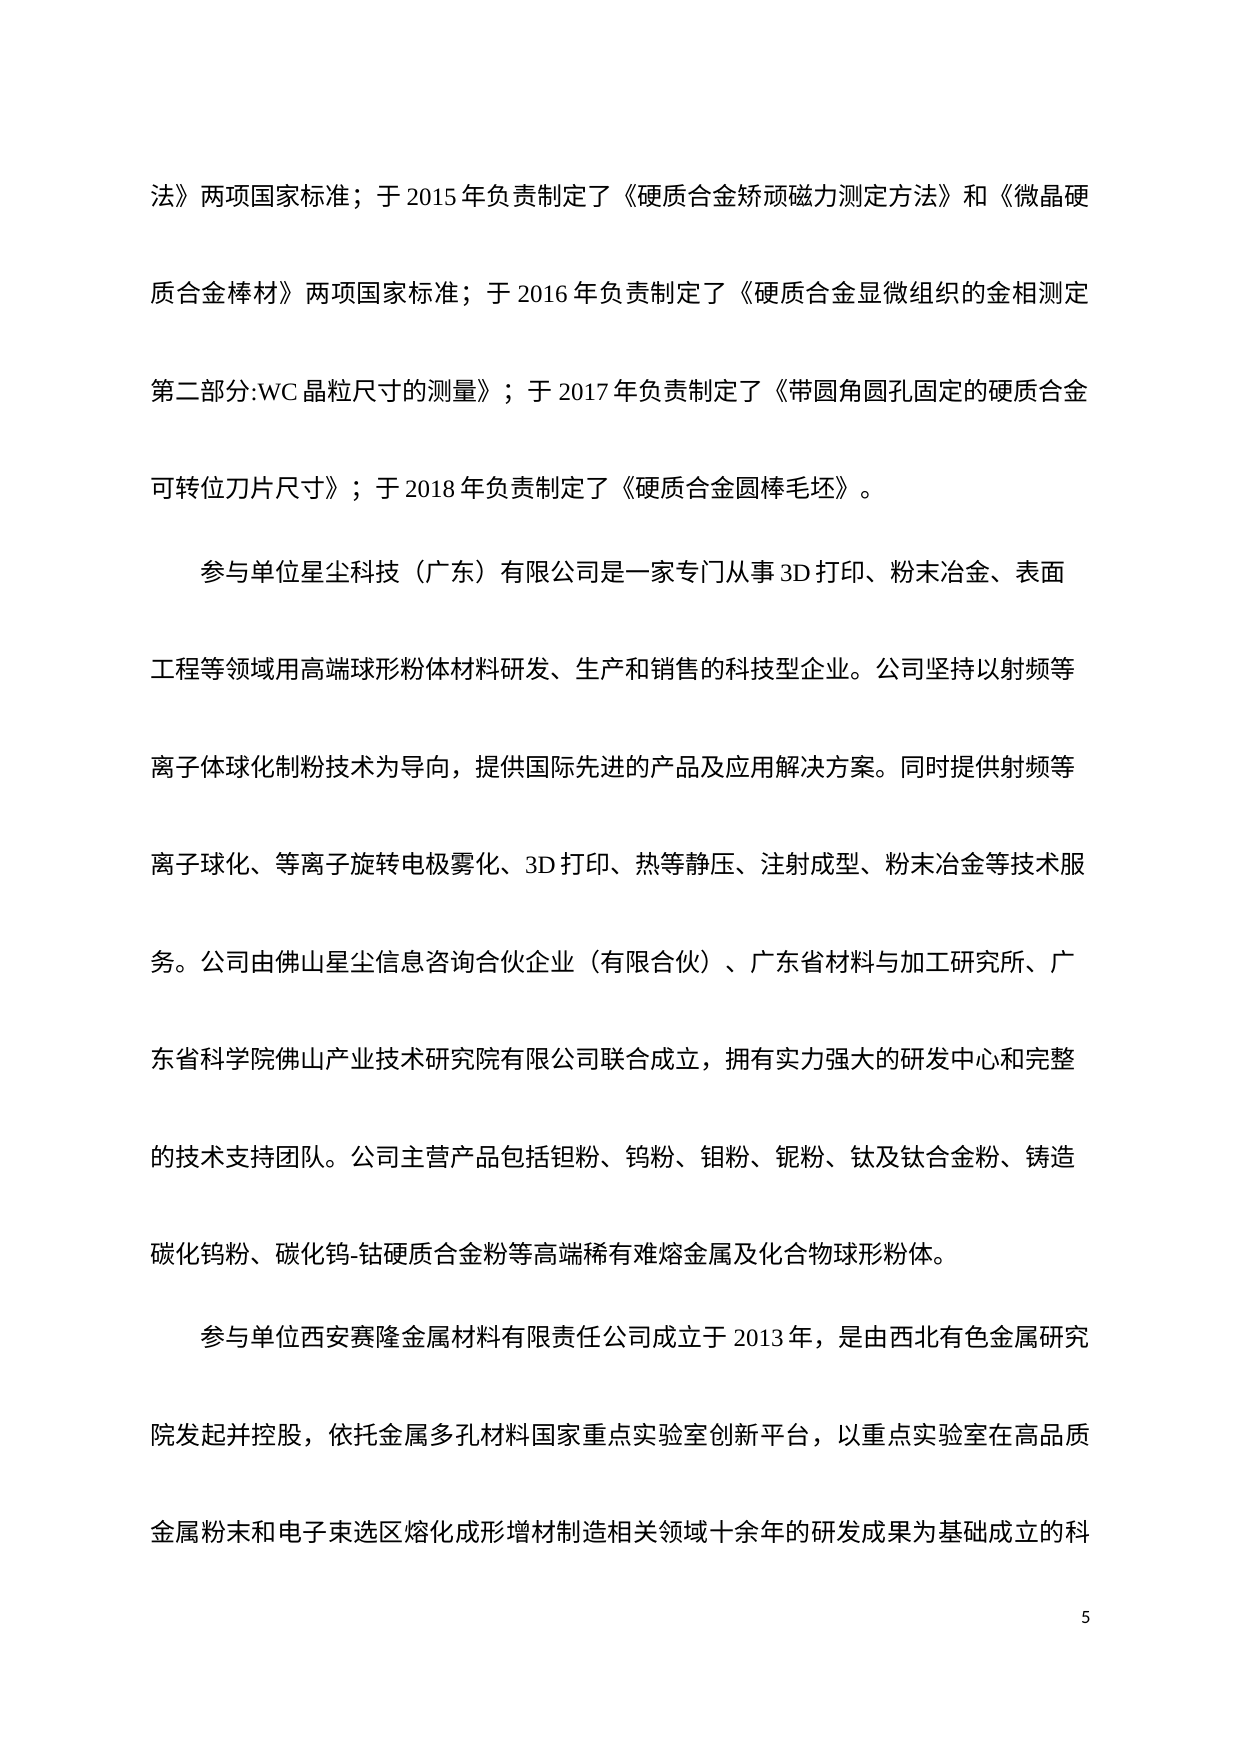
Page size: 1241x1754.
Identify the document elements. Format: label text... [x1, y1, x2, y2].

text 参与单位星尘科技（广东）有限公司是一家专门从事3D打印、粉末冶金、表面工程等领域用高端球形粉体材料研发、生产和销售的科技型企业。公司坚持以射频等离子体球化制粉技术为导向，提供国际先进的产品及应用解决方案。同时提供射频等离子球化、等离子旋转电极雾化、3D打印、热等静压、注射成型、粉末冶金等技术服务。公司由佛山星尘信息咨询合伙企业（有限合伙）、广东省材料与加工研究所、广东省科学院佛山产业技术研究院有限公司联合成立，拥有实力强大的研发中心和完整的技术支持团队。公司主营产品包括钽粉、钨粉、钼粉、铌粉、钛及钛合金粉、铸造碳化钨粉、碳化钨-钴硬质合金粉等高端稀有难熔金属及化合物球形粉体。 [150, 538, 1090, 1285]
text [150, 162, 1090, 519]
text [150, 1303, 1090, 1563]
